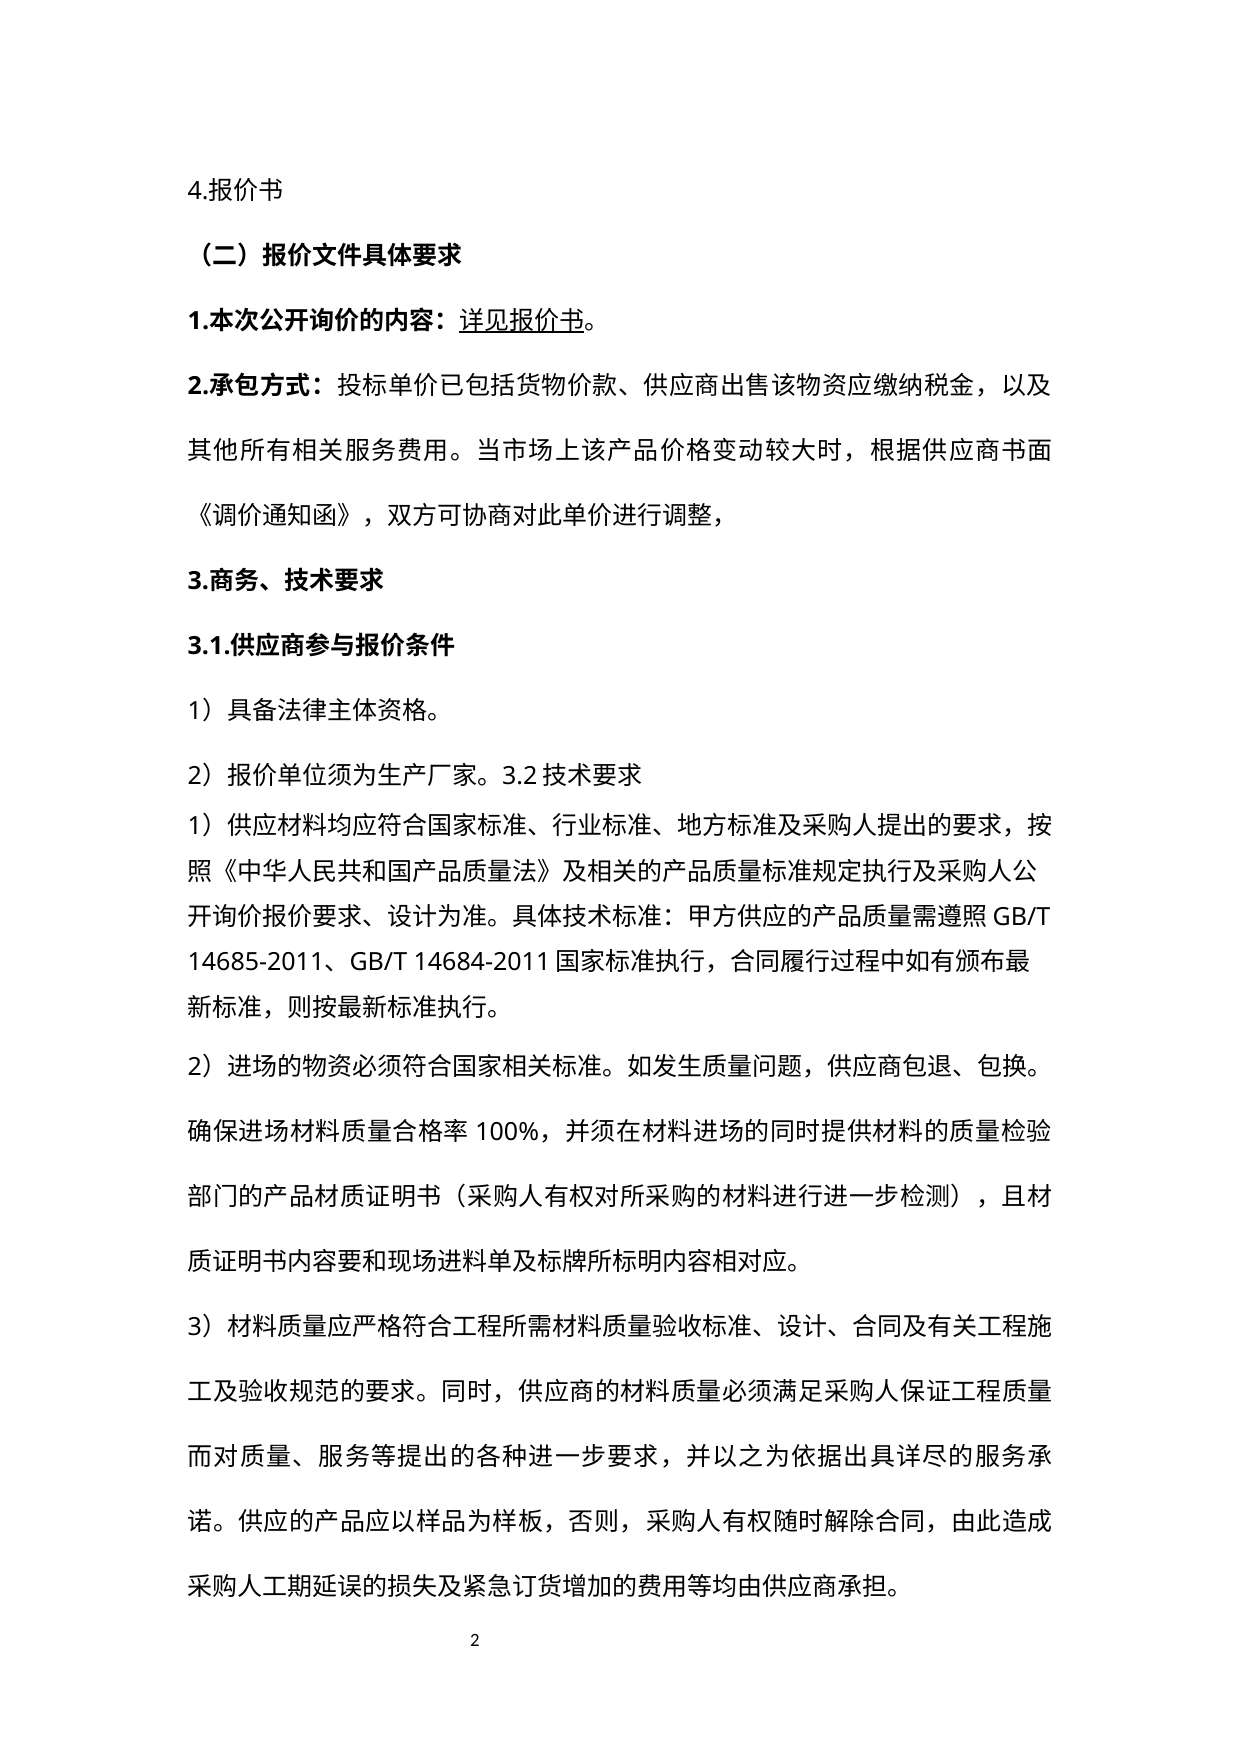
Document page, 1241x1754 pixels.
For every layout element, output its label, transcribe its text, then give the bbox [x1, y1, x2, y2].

text 1）具备法律主体资格。 [187, 676, 1053, 741]
text 3.商务、技术要求 [187, 546, 1053, 611]
text 1.本次公开询价的内容：详见报价书。 [187, 286, 1053, 351]
text 3.合同（格式） 4.报价书 [187, 156, 1053, 221]
text 2） [187, 741, 1053, 806]
text 1）供应材料均应符合国家标准、行业标准、地方标准及采购人提出的要求，按照《中华人民共和国产品质量法》及相关的产品质量标准规定执行及采购人公开询价报价要求、设计为准。具体技术标准：甲方供应的产品质量需遵照GB/T 14685-2011、GB/T 14684-2011国家标准执行，合同履行过程中如有颁布最新标准，则按最新标准执行。 [187, 806, 1053, 1023]
text （二）报价文件具体要求 [187, 221, 1053, 286]
text 3）材料质量应严格符合工程所需材料质量验收标准、设计、合同及有关工程施工及验收规范的要求。同时，供应商的材料质量必须满足采购人保证工程质量而对质量、服务等提出的各种进一步要求，并以之为依据出具详尽的服务承诺。供应的产品应以样品为样板，否则，采购人有权随时解除合同，由此造成采购人工期延误的损失及紧急订货增加的费用等均由供应商承担。 [187, 1292, 1053, 1617]
text 3.1.供应商参与报价条件 [187, 611, 1053, 676]
text 2.承包方式：投标单价已包括货物价款、供应商出售该物资应缴纳税金，以及其他所有相关服务费用。当市场上该产品价格变动较大时，根据供应商书面《调价通知函》，双方可协商对此单价进行调整， [187, 351, 1053, 546]
text 2）进场的物资必须符合国家相关标准。如发生质量问题，供应商包退、包换。确保进场材料质量合格率100%，并须在材料进场的同时提供材料的质量检验部门的产品材质证明书（采购人有权对所采购的材料进行进一步检测），且材质证明书内容要和现场进料单及标牌所标明内容相对应。 [187, 1032, 1053, 1292]
